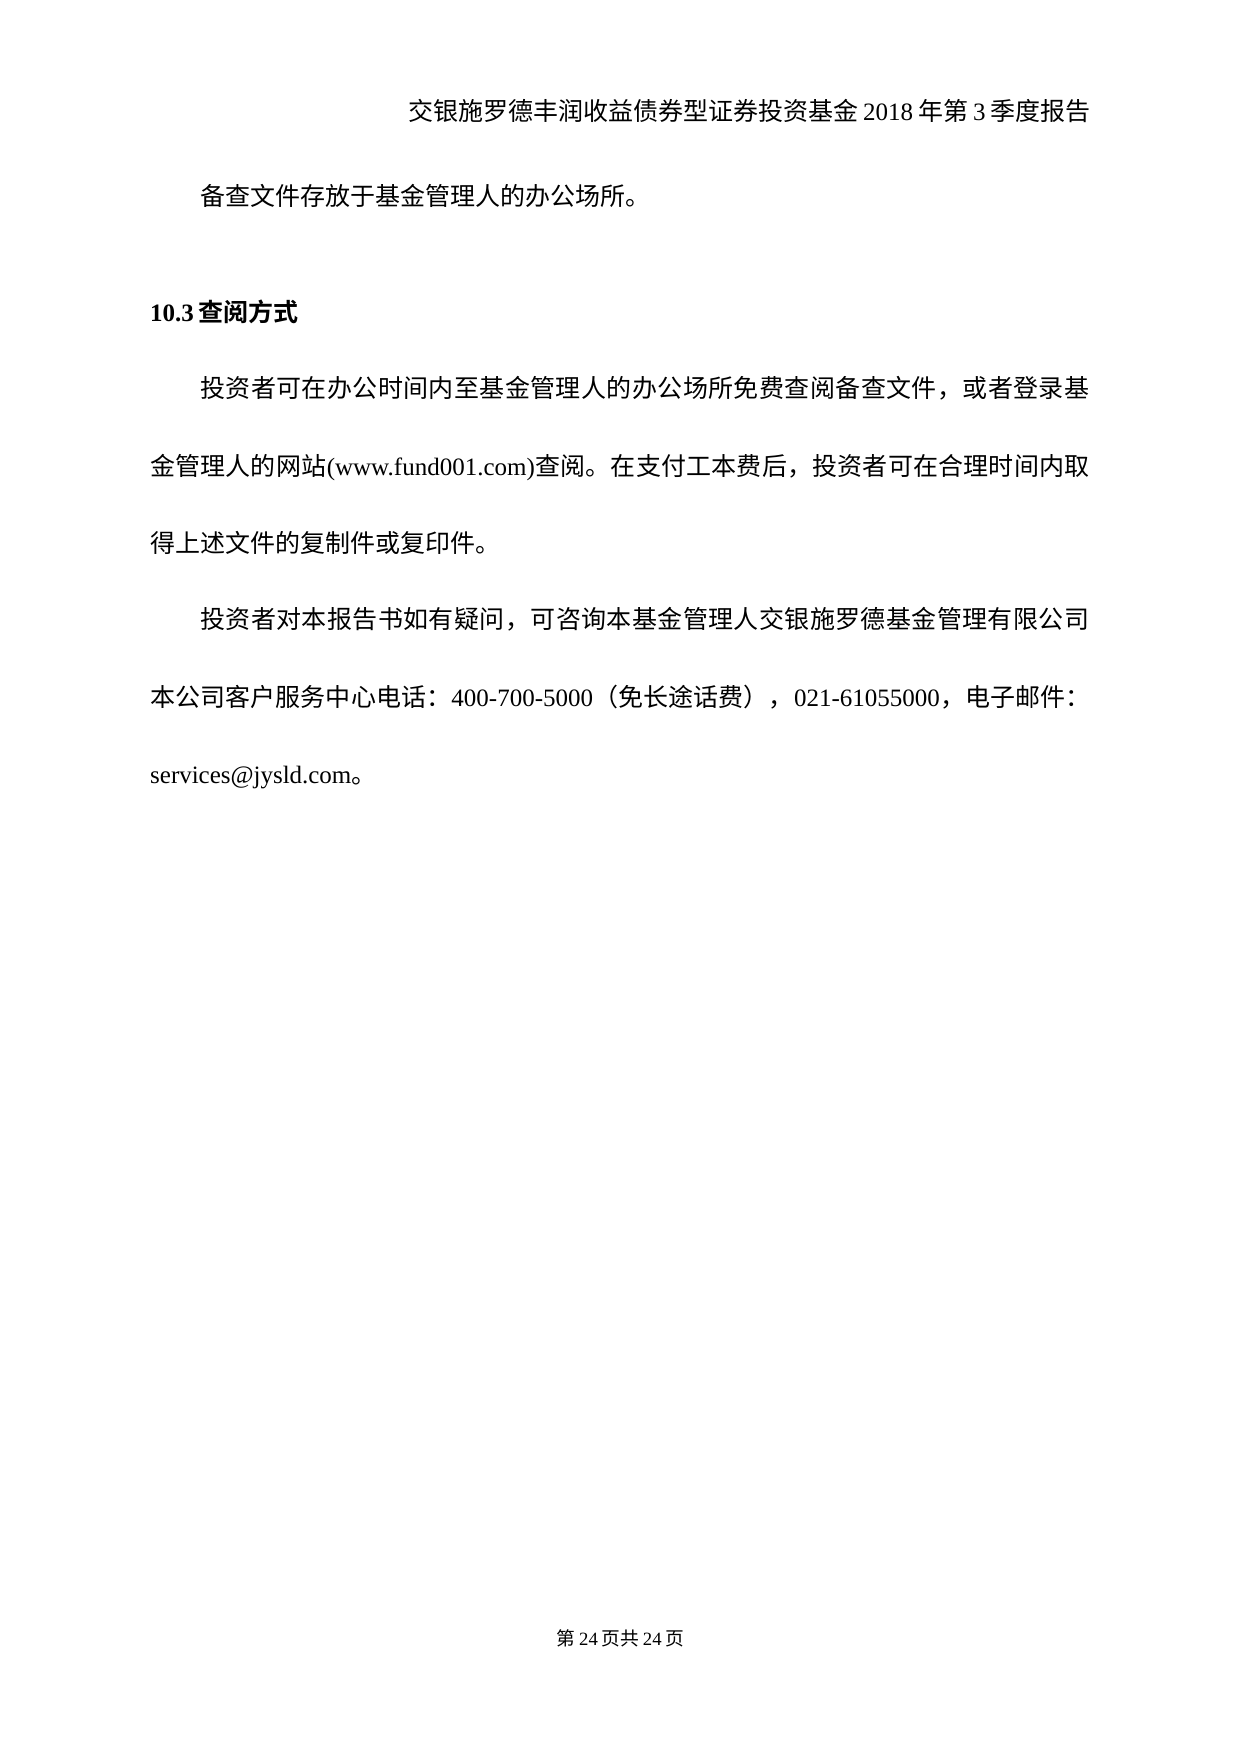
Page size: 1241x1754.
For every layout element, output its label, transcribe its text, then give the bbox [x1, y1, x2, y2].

text 投资者对本报告书如有疑问，可咨询本基金管理人交银施罗德基金管理有限公司。本公司客户服务中心电话：400-700-5000（免长途话费），021-61055000，电子邮件：services@jysld.com。 [150, 585, 1090, 806]
text 10.3查阅方式 [150, 278, 1090, 343]
text 投资者可在办公时间内至基金管理人的办公场所免费查阅备查文件，或者登录基金管理人的网站(www.fund001.com)查阅。在支付工本费后，投资者可在合理时间内取得上述文件的复制件或复印件。 [150, 354, 1090, 574]
text 备查文件存放于基金管理人的办公场所。 [150, 162, 1090, 227]
